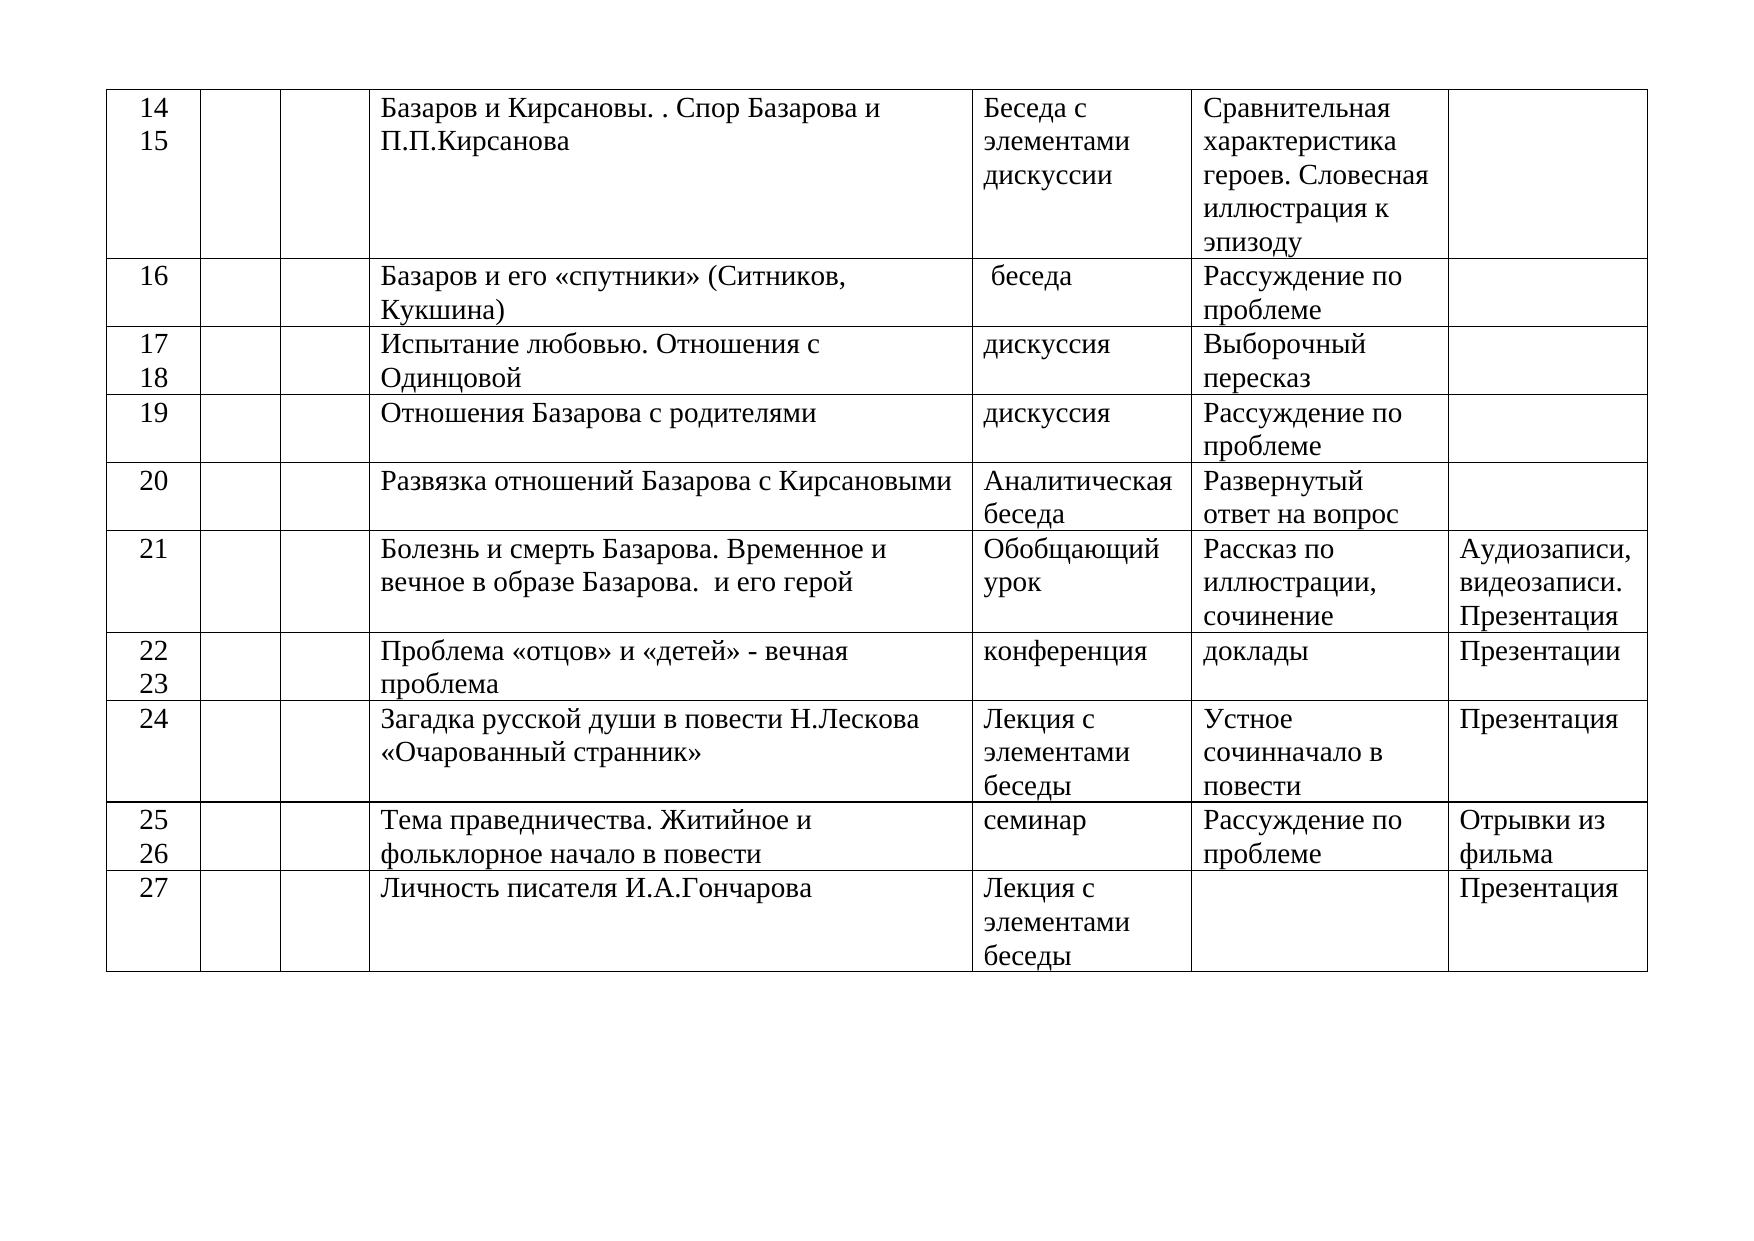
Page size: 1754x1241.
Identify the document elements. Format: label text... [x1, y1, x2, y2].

table_header [201, 90, 280, 257]
table_cell [201, 259, 280, 326]
table_cell [1449, 259, 1647, 326]
table_cell [281, 633, 369, 700]
table_cell [201, 701, 280, 801]
table_cell [201, 803, 280, 869]
table_header Сравнительная характеристика героев. Словесная иллюстрация к эпизоду [1192, 90, 1448, 257]
table_cell Рассуждение по проблеме [1192, 803, 1448, 869]
table_cell Лекция с элементами беседы [973, 871, 1191, 971]
table_cell 20 [107, 463, 200, 530]
table_cell Испытание любовью. Отношения с Одинцовой [370, 327, 972, 394]
table_cell беседа [973, 259, 1191, 326]
table_cell Отрывки из фильма [1449, 803, 1647, 869]
table_header [281, 90, 369, 257]
table_header Беседа с элементами дискуссии [973, 90, 1191, 257]
table_cell Загадка русской души в повести Н.Лескова «Очарованный странник» [370, 701, 972, 801]
table_cell Базаров и его «спутники» (Ситников, Кукшина) [370, 259, 972, 326]
table_cell дискуссия [973, 327, 1191, 394]
table_cell [201, 327, 280, 394]
table_cell Рассуждение по проблеме [1192, 395, 1448, 462]
table_cell [1449, 395, 1647, 462]
table_cell [201, 871, 280, 971]
table_cell Презентации [1449, 633, 1647, 700]
table_cell Тема праведничества. Житийное и фольклорное начало в повести [370, 803, 972, 869]
table_cell [1192, 871, 1448, 971]
table_cell Презентация [1449, 701, 1647, 801]
table_cell дискуссия [973, 395, 1191, 462]
table_cell доклады [1192, 633, 1448, 700]
table_cell Проблема «отцов» и «детей» - вечная проблема [370, 633, 972, 700]
table_cell конференция [973, 633, 1191, 700]
table_cell Выборочный пересказ [1192, 327, 1448, 394]
table_cell [281, 701, 369, 801]
table_cell Развязка отношений Базарова с Кирсановыми [370, 463, 972, 530]
table_cell 24 [107, 701, 200, 801]
table_cell [281, 463, 369, 530]
table_cell 25 26 [107, 803, 200, 869]
table_cell [201, 463, 280, 530]
table_cell семинар [973, 803, 1191, 869]
table_cell 21 [107, 531, 200, 632]
table_header Базаров и Кирсановы. . Спор Базарова и П.П.Кирсанова [370, 90, 972, 257]
table_cell [281, 803, 369, 869]
table_cell 16 [107, 259, 200, 326]
table_cell [281, 327, 369, 394]
table_header [1449, 90, 1647, 257]
table_cell [201, 531, 280, 632]
table_cell [281, 531, 369, 632]
table_cell 22 23 [107, 633, 200, 700]
table_cell Презентация [1449, 871, 1647, 971]
table_cell 19 [107, 395, 200, 462]
table_cell Рассуждение по проблеме [1192, 259, 1448, 326]
table_cell Болезнь и смерть Базарова. Временное и вечное в образе Базарова. и его герой [370, 531, 972, 632]
table_cell Лекция с элементами беседы [973, 701, 1191, 801]
table_cell [201, 633, 280, 700]
table_cell 17 18 [107, 327, 200, 394]
table_cell 27 [107, 871, 200, 971]
table_cell [281, 259, 369, 326]
table_cell Рассказ по иллюстрации, сочинение [1192, 531, 1448, 632]
table_cell Отношения Базарова с родителями [370, 395, 972, 462]
table_cell Личность писателя И.А.Гончарова [370, 871, 972, 971]
table_cell [1449, 463, 1647, 530]
table_cell Устное сочинначало в повести [1192, 701, 1448, 801]
table_cell [201, 395, 280, 462]
table_cell Аудиозаписи, видеозаписи. Презентация [1449, 531, 1647, 632]
table_header 14 15 [107, 90, 200, 257]
table_cell [281, 395, 369, 462]
table_cell Аналитическая беседа [973, 463, 1191, 530]
table_cell [281, 871, 369, 971]
table_cell Обобщающий урок [973, 531, 1191, 632]
table_cell Развернутый ответ на вопрос [1192, 463, 1448, 530]
table_cell [1449, 327, 1647, 394]
